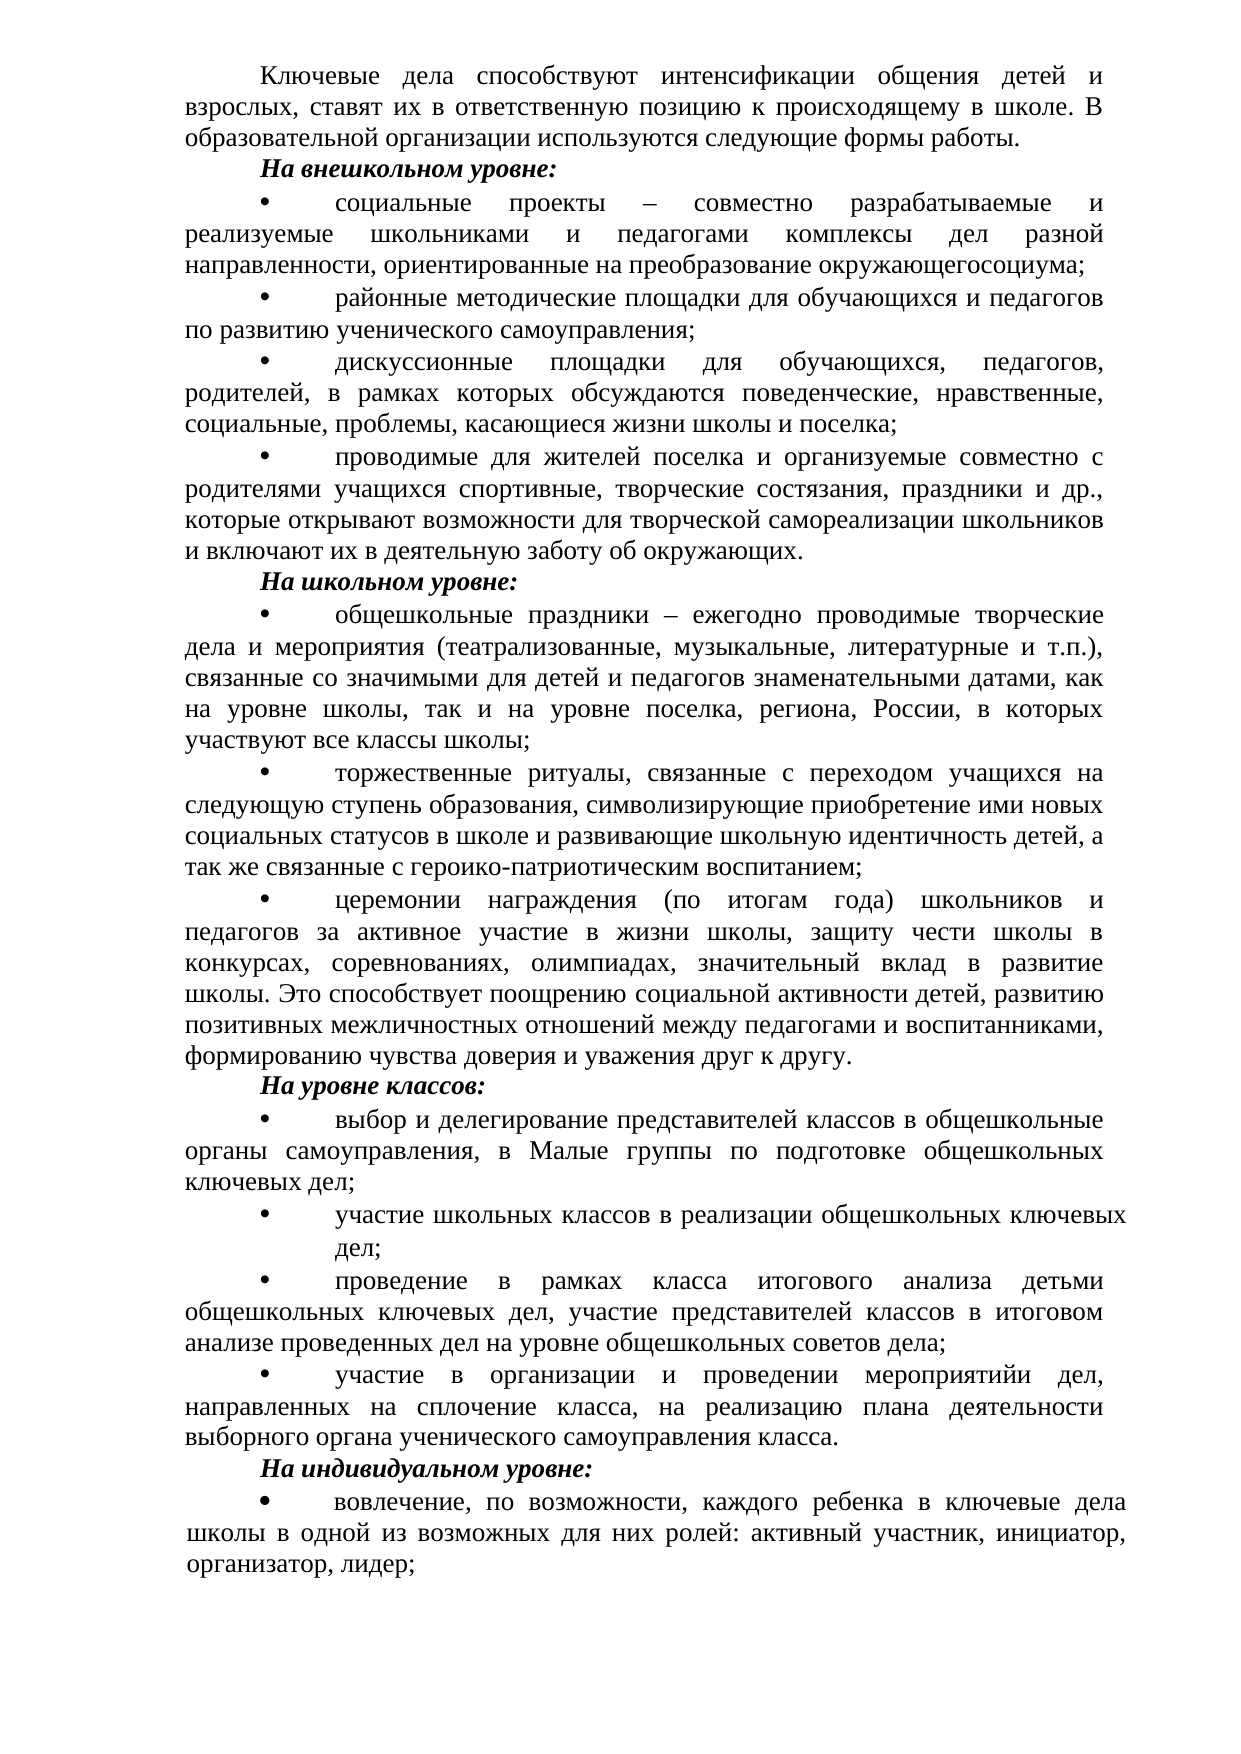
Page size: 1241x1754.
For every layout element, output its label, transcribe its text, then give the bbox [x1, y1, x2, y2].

list проводимые для жителей поселка и организуемые совместно с родителями учащихся спортивные, творческие состязания, праздники и др., которые открывают возможности для творческой самореализации школьников и включают их в деятельную заботу об окружающих. [184, 438, 1104, 565]
list общешкольные праздники – ежегодно проводимые творческие дела и мероприятия (театрализованные, музыкальные, литературные и т.п.), связанные со значимыми для детей и педагогов знаменательными датами, как на уровне школы, так и на уровне поселка, региона, России, в которых участвуют все классы школы; [184, 596, 1104, 754]
text Ключевые дела способствуют интенсификации общения детей и взрослых, ставят их в ответственную позицию к происходящему в школе. В образовательной организации используются следующие формы работы. [184, 59, 1104, 152]
list социальные проекты – совместно разрабатываемые и реализуемые школьниками и педагогами комплексы дел разной направленности, ориентированные на преобразование окружающегосоциума; [184, 184, 1104, 279]
subtitle вовлечение, по возможности, каждого ребенка в ключевые дела школы в одной из возможных для них ролей: активный участник, инициатор, организатор, лидер; [186, 1485, 1128, 1578]
subtitle На уровне классов: [260, 1071, 1128, 1101]
list проведение в рамках класса итогового анализа детьми общешкольных ключевых дел, участие представителей классов в итоговом анализе проведенных дел на уровне общешкольных советов дела; [184, 1263, 1104, 1357]
list церемонии награждения (по итогам года) школьников и педагогов за активное участие в жизни школы, защиту чести школы в конкурсах, соревнованиях, олимпиадах, значительный вклад в развитие школы. Это способствует поощрению социальной активности детей, развитию позитивных межличностных отношений между педагогами и воспитанниками, формированию чувства доверия и уважения друг к другу. [184, 881, 1105, 1071]
list дискуссионные площадки для обучающихся, педагогов, родителей, в рамках которых обсуждаются поведенческие, нравственные, социальные, проблемы, касающиеся жизни школы и поселка; [184, 344, 1105, 438]
list участие школьных классов в реализации общешкольных ключевых дел; [259, 1197, 1128, 1263]
list торжественные ритуалы, связанные с переходом учащихся на следующую ступень образования, символизирующие приобретение ими новых социальных статусов в школе и развивающие школьную идентичность детей, а так же связанные с героико-патриотическим воспитанием; [184, 754, 1104, 881]
list выбор и делегирование представителей классов в общешкольные органы самоуправления, в Малые группы по подготовке общешкольных ключевых дел; [184, 1101, 1104, 1197]
subtitle На индивидуальном уровне: [260, 1453, 1128, 1484]
subtitle На внешкольном уровне: [260, 153, 1128, 184]
subtitle На школьном уровне: [260, 565, 1128, 596]
list районные методические площадки для обучающихся и педагогов по развитию ученического самоуправления; [184, 279, 1105, 344]
list участие в организации и проведении мероприятийи дел, направленных на сплочение класса, на реализацию плана деятельности выборного органа ученического самоуправления класса. [184, 1357, 1105, 1451]
